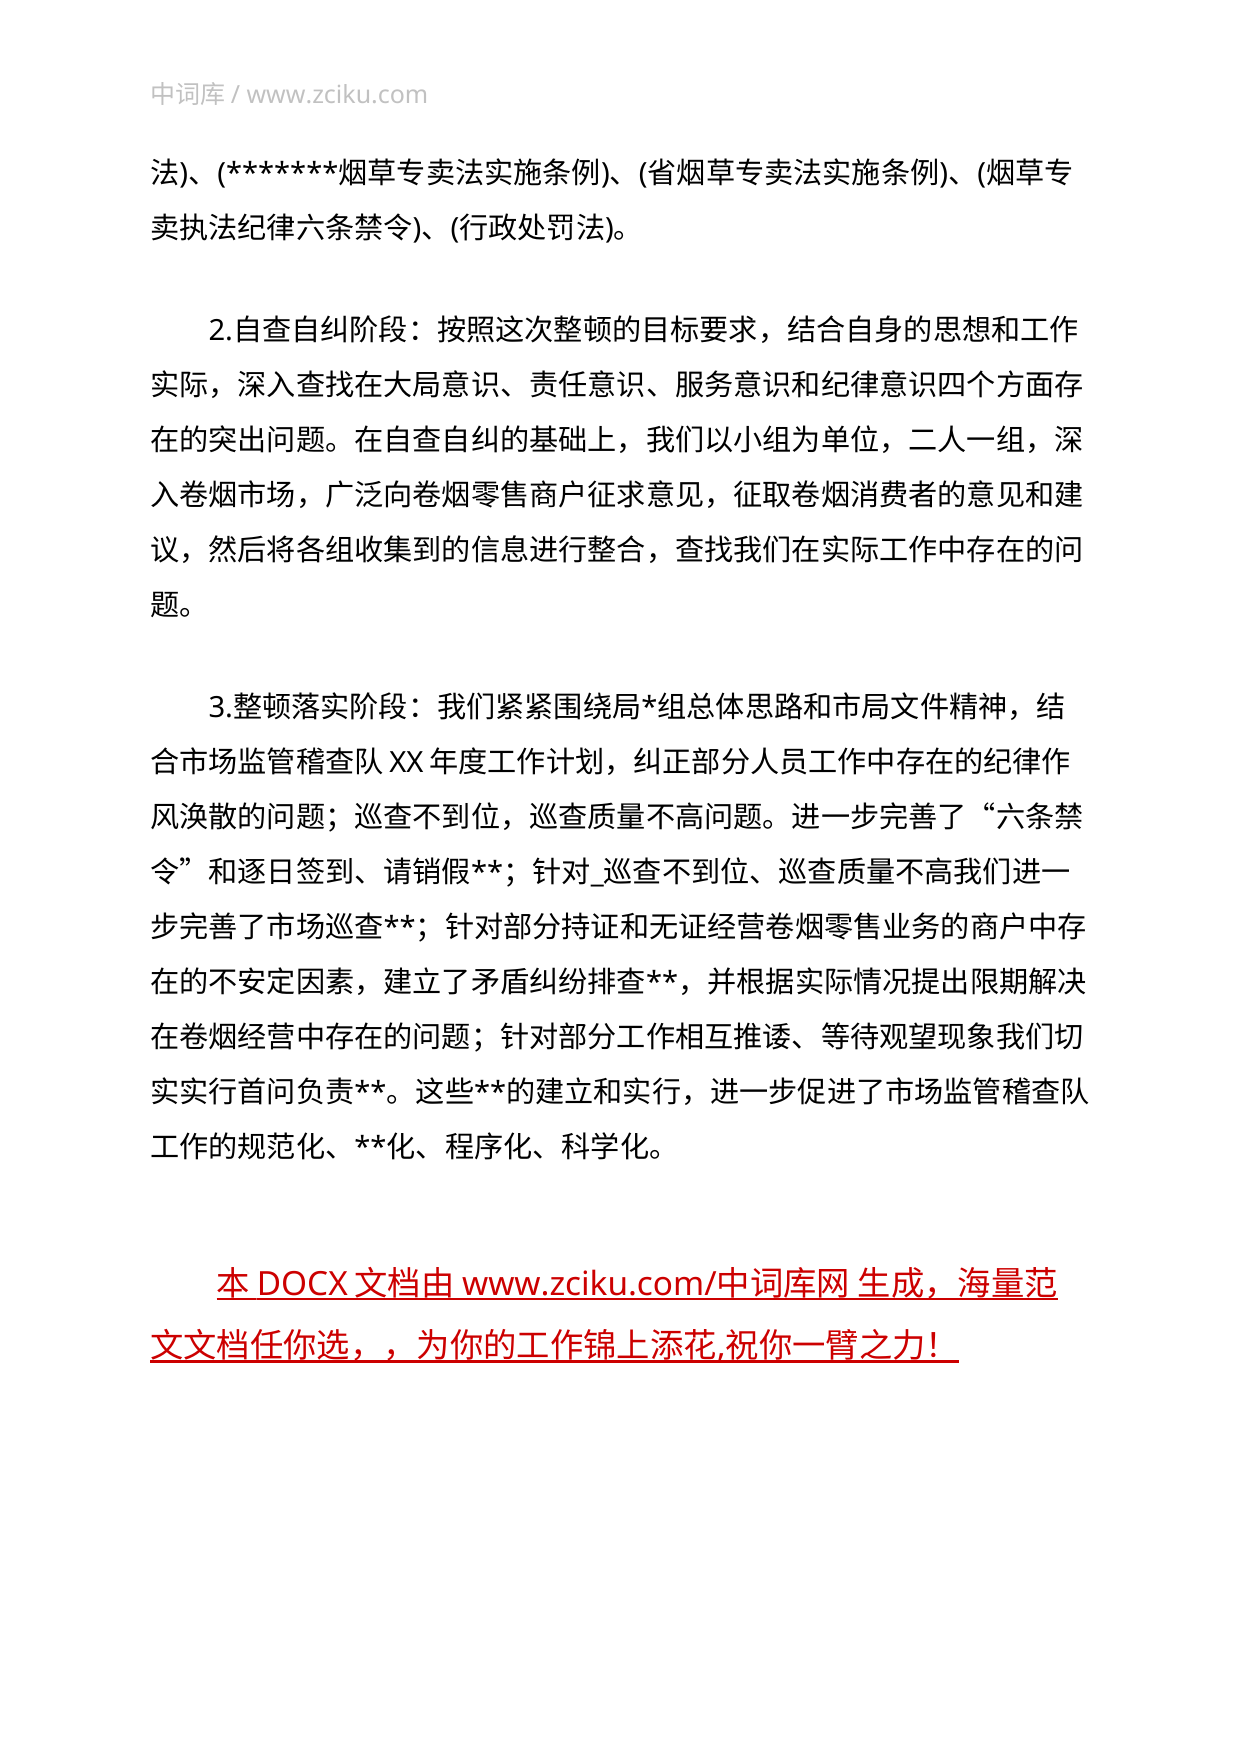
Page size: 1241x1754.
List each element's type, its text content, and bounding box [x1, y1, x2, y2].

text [150, 150, 1090, 247]
text 3.整顿落实阶段：我们紧紧围绕局*组总体思路和市局文件精神，结合市场监管稽查队XX年度工作计划，纠正部分人员工作中存在的纪律作风涣散的问题；巡查不到位，巡查质量不高问题。进一步完善了“六条禁令”和逐日签到、请销假**；针对_巡查不到位、巡查质量不高我们进一步完善了市场巡查**；针对部分持证和无证经营卷烟零售业务的商户中存在的不安定因素，建立了矛盾纠纷排查**，并根据实际情况提出限期解决在卷烟经营中存在的问题；针对部分工作相互推诿、等待观望现象我们切实实行首问负责**。这些**的建立和实行，进一步促进了市场监管稽查队工作的规范化、**化、程序化、科学化。 [150, 683, 1090, 1166]
text 2.自查自纠阶段：按照这次整顿的目标要求，结合自身的思想和工作实际，深入查找在大局意识、责任意识、服务意识和纪律意识四个方面存在的突出问题。在自查自纠的基础上，我们以小组为单位，二人一组，深入卷烟市场，广泛向卷烟零售商户征求意见，征取卷烟消费者的意见和建议，然后将各组收集到的信息进行整合，查找我们在实际工作中存在的问题。 [150, 307, 1090, 624]
text 本DOCX文档由 www.zciku.com/中词库网 生成，海量范文文档任你选，，为你的工作锦上添花,祝你一臂之力！ [150, 1256, 1090, 1368]
